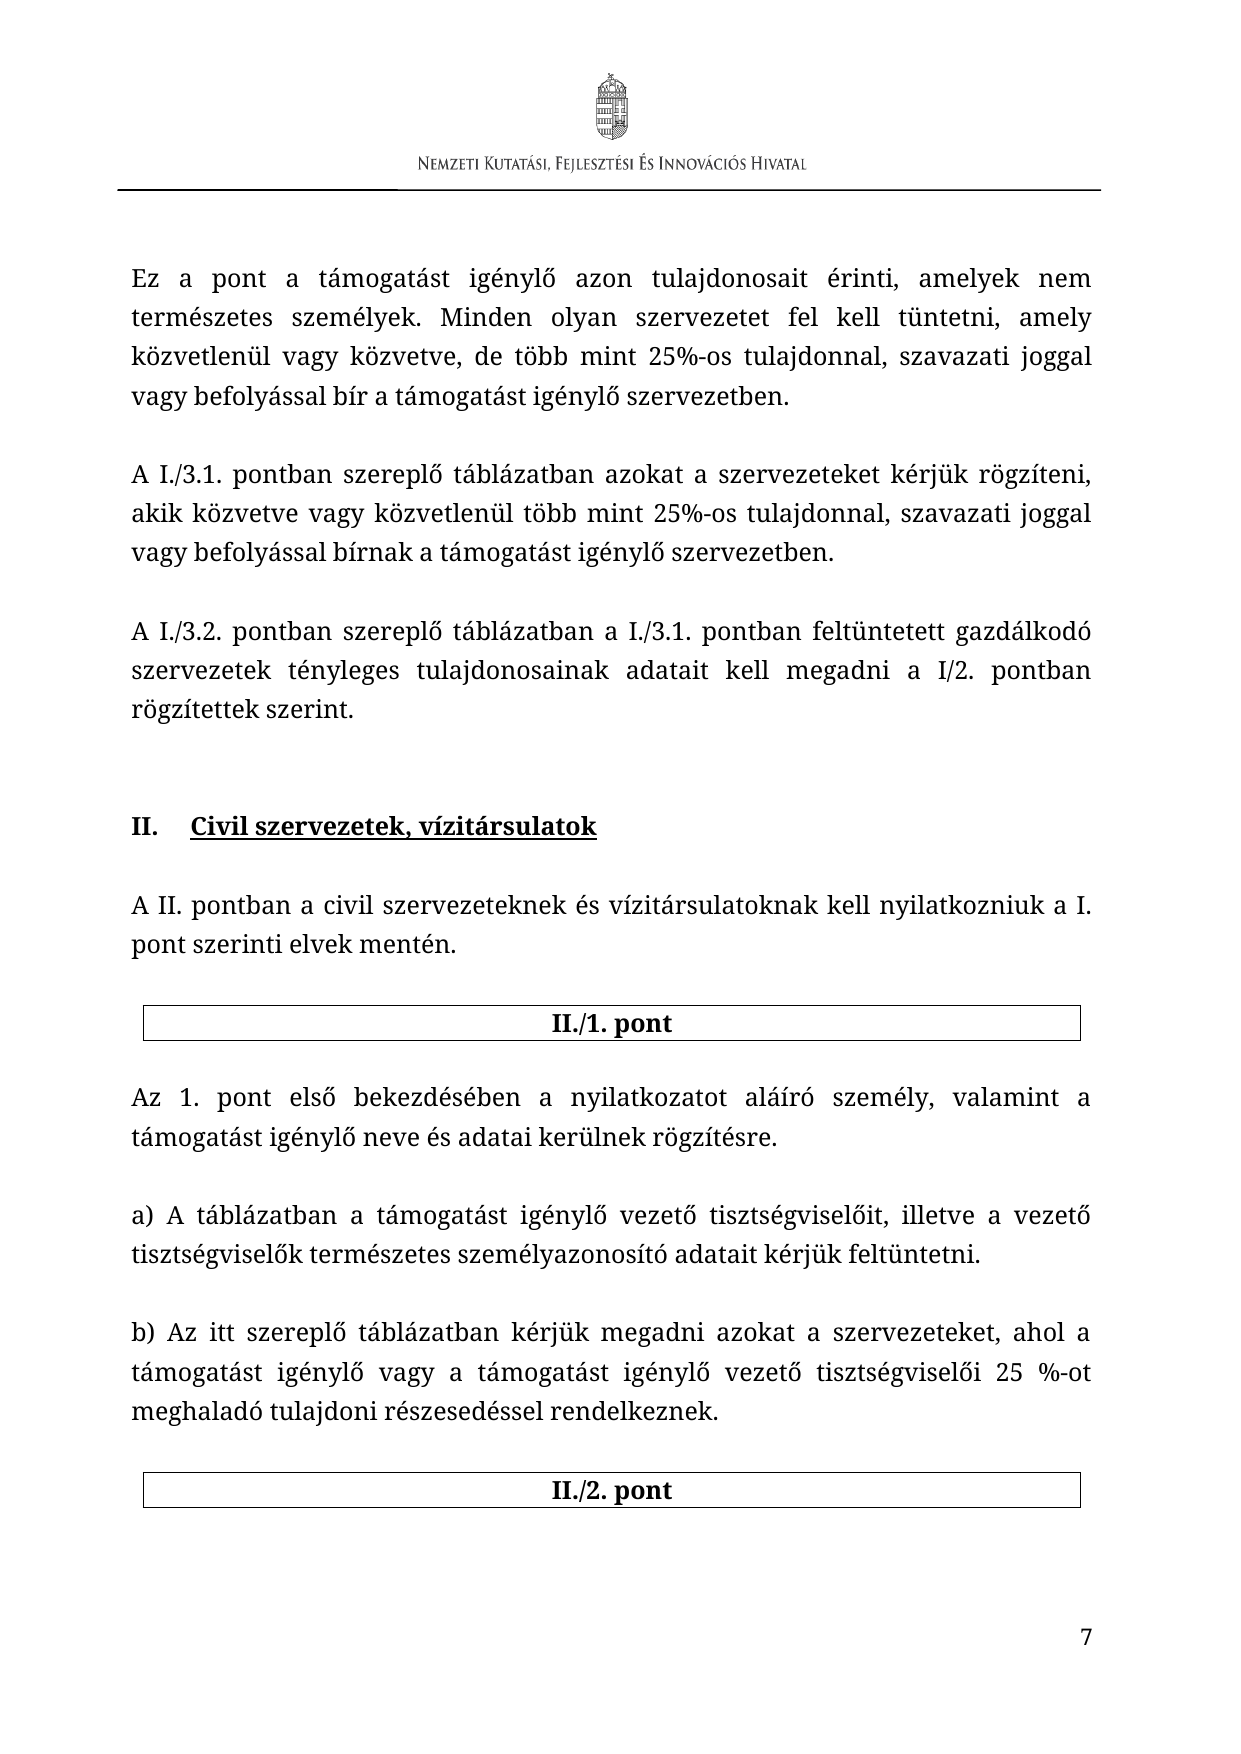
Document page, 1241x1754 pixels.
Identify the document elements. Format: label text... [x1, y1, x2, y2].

text b) Az itt szereplő táblázatban kérjük megadni azokat a szervezeteket, ahol a támogatást igénylő vagy a támogatást igénylő vezető tisztségviselői 25 %-ot meghaladó tulajdoni részesedéssel rendelkeznek. [131, 1315, 1092, 1427]
picture [417, 73, 807, 174]
text A II. pontban a civil szervezeteknek és vízitársulatoknak kell nyilatkozniuk a I. pont szerinti elvek mentén. [131, 887, 1092, 961]
list Civil szervezetek, vízitársulatok [131, 809, 1092, 843]
table_header II./2. pont [144, 1473, 1080, 1507]
table_header II./1. pont [144, 1006, 1080, 1040]
text a) A táblázatban a támogatást igénylő vezető tisztségviselőit, illetve a vezető tisztségviselők természetes személyazonosító adatait kérjük feltüntetni. [131, 1198, 1092, 1271]
text Ez a pont a támogatást igénylő azon tulajdonosait érinti, amelyek nem természetes személyek. Minden olyan szervezetet fel kell tüntetni, amely közvetlenül vagy közvetve, de több mint 25%-os tulajdonnal, szavazati joggal vagy befolyással bír a támogatást igénylő szervezetben. [131, 261, 1092, 412]
text A I./3.2. pontban szereplő táblázatban a I./3.1. pontban feltüntetett gazdálkodó szervezetek tényleges tulajdonosainak adatait kell megadni a I/2. pontban rögzítettek szerint. [131, 613, 1092, 726]
text Az 1. pont első bekezdésében a nyilatkozatot aláíró személy, valamint a támogatást igénylő neve és adatai kerülnek rögzítésre. [131, 1080, 1092, 1153]
text A I./3.1. pontban szereplő táblázatban azokat a szervezeteket kérjük rögzíteni, akik közvetve vagy közvetlenül több mint 25%-os tulajdonnal, szavazati joggal vagy befolyással bírnak a támogatást igénylő szervezetben. [131, 456, 1092, 569]
